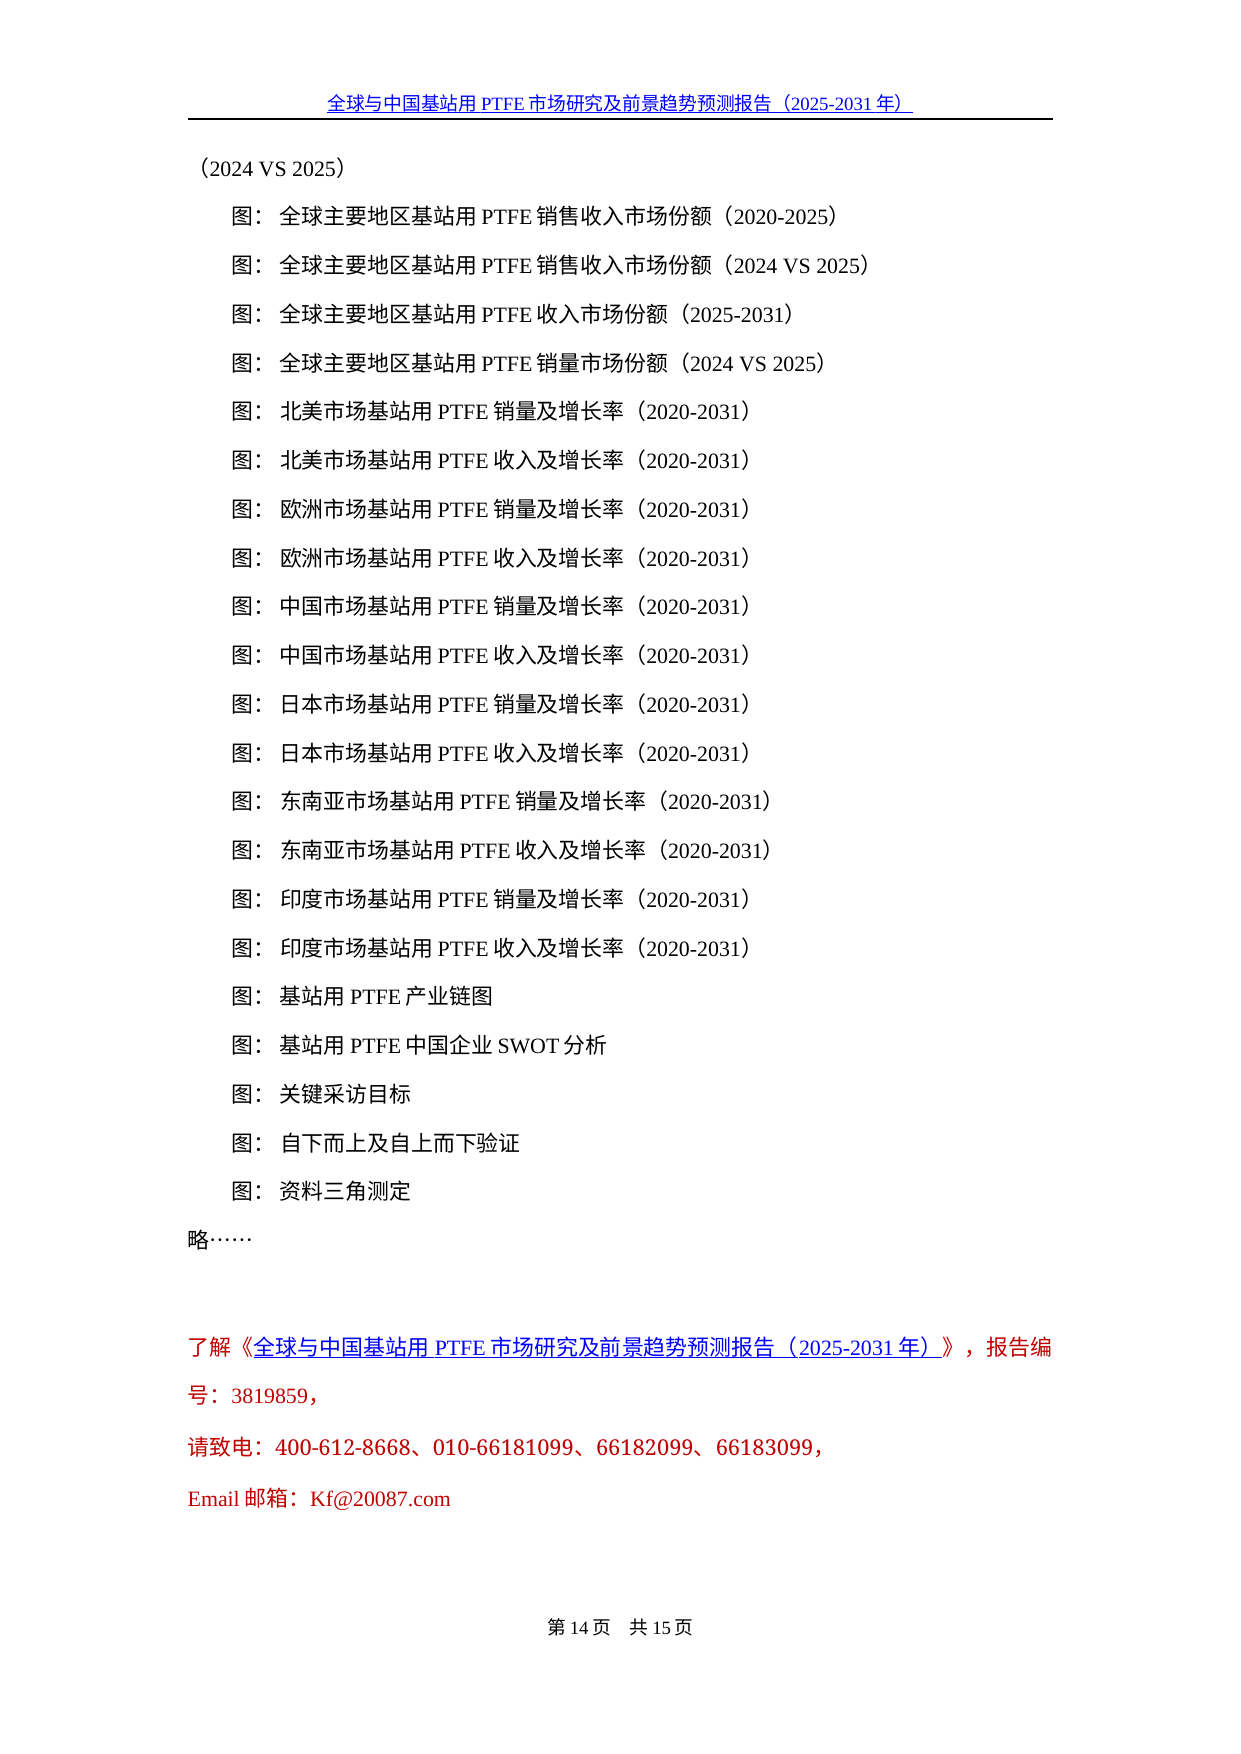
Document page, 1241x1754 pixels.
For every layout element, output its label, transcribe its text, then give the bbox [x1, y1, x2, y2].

text Email邮箱：Kf@20087.com [187, 1481, 1053, 1513]
text 了解《全球与中国基站用PTFE市场研究及前景趋势预测报告（2025-2031年）》，报告编号：3819859， [187, 1329, 1053, 1410]
text 请致电：400-612-8668、010-66181099、66182099、66183099， [187, 1429, 1053, 1462]
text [187, 150, 1053, 1255]
